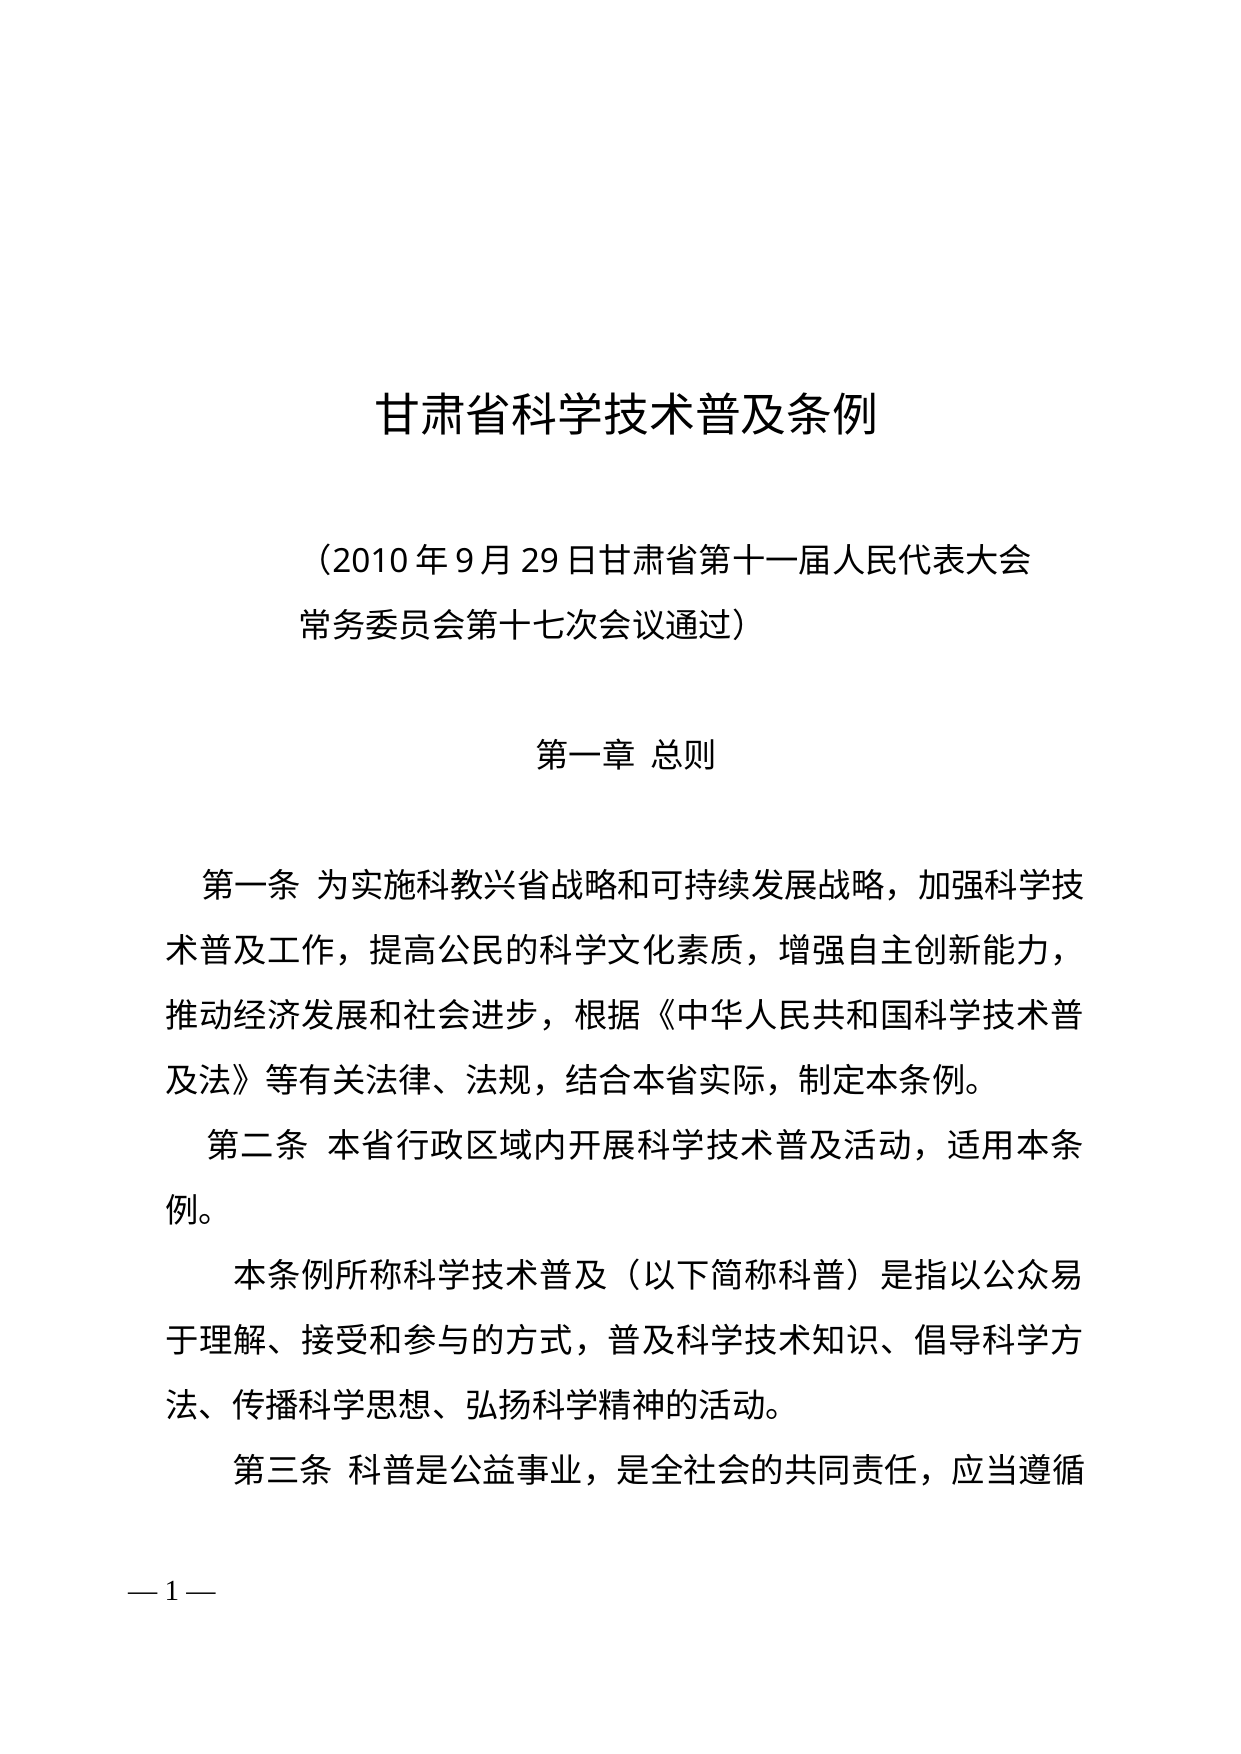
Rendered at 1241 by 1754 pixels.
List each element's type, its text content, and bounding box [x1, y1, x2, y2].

text 第二条 本省行政区域内开展科学技术普及活动，适用本条例。 [165, 1110, 1087, 1240]
subtitle （2010年9月29日甘肃省第十一届人民代表大会常务委员会第十七次会议通过） [299, 525, 1032, 655]
text 第一章 总则 [165, 720, 1087, 785]
text 第一条 为实施科教兴省战略和可持续发展战略，加强科学技术普及工作，提高公民的科学文化素质，增强自主创新能力，推动经济发展和社会进步，根据《中华人民共和国科学技术普及法》等有关法律、法规，结合本省实际，制定本条例。 [165, 850, 1087, 1110]
subtitle 甘肃省科学技术普及条例 [165, 363, 1087, 460]
text 本条例所称科学技术普及（以下简称科普）是指以公众易于理解、接受和参与的方式，普及科学技术知识、倡导科学方法、传播科学思想、弘扬科学精神的活动。 [165, 1240, 1087, 1435]
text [165, 1435, 1087, 1500]
